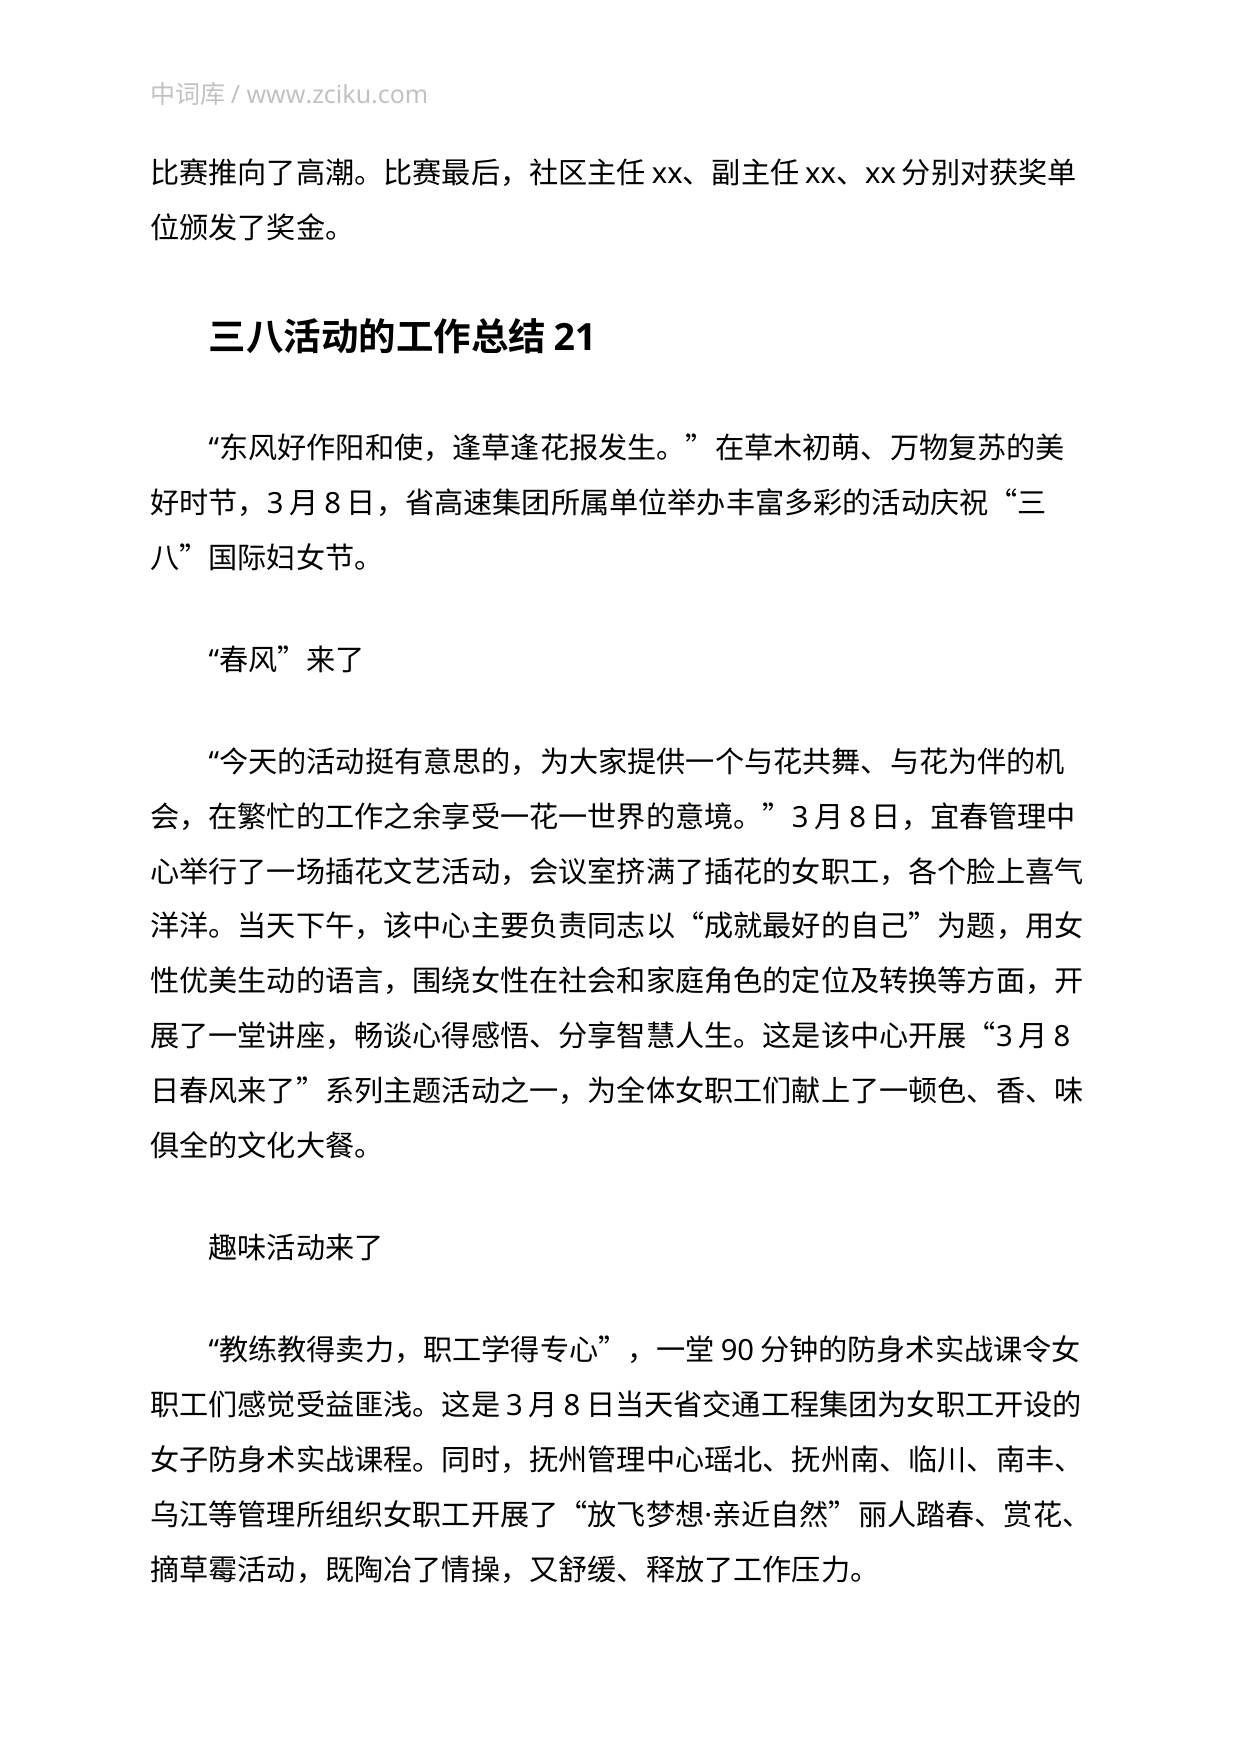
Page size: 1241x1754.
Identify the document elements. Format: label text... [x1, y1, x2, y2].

text “东风好作阳和使，逢草逢花报发生。”在草木初萌、万物复苏的美好时节，3月8日，省高速集团所属单位举办丰富多彩的活动庆祝“三八”国际妇女节。 [150, 424, 1090, 577]
text 趣味活动来了 [150, 1224, 1090, 1267]
text “春风”来了 [150, 636, 1090, 678]
text “今天的活动挺有意思的，为大家提供一个与花共舞、与花为伴的机会，在繁忙的工作之余享受一花一世界的意境。”3月8日，宜春管理中心举行了一场插花文艺活动，会议室挤满了插花的女职工，各个脸上喜气洋洋。当天下午，该中心主要负责同志以“成就最好的自己”为题，用女性优美生动的语言，围绕女性在社会和家庭角色的定位及转换等方面，开展了一堂讲座，畅谈心得感悟、分享智慧人生。这是该中心开展“3月8日春风来了”系列主题活动之一，为全体女职工们献上了一顿色、香、味俱全的文化大餐。 [150, 738, 1090, 1165]
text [150, 150, 1090, 247]
text “教练教得卖力，职工学得专心”，一堂90分钟的防身术实战课令女职工们感觉受益匪浅。这是3月8日当天省交通工程集团为女职工开设的女子防身术实战课程。同时，抚州管理中心瑶北、抚州南、临川、南丰、乌江等管理所组织女职工开展了“放飞梦想·亲近自然”丽人踏春、赏花、摘草霉活动，既陶冶了情操，又舒缓、释放了工作压力。 [150, 1326, 1090, 1588]
text 三八活动的工作总结21 [150, 307, 1090, 361]
